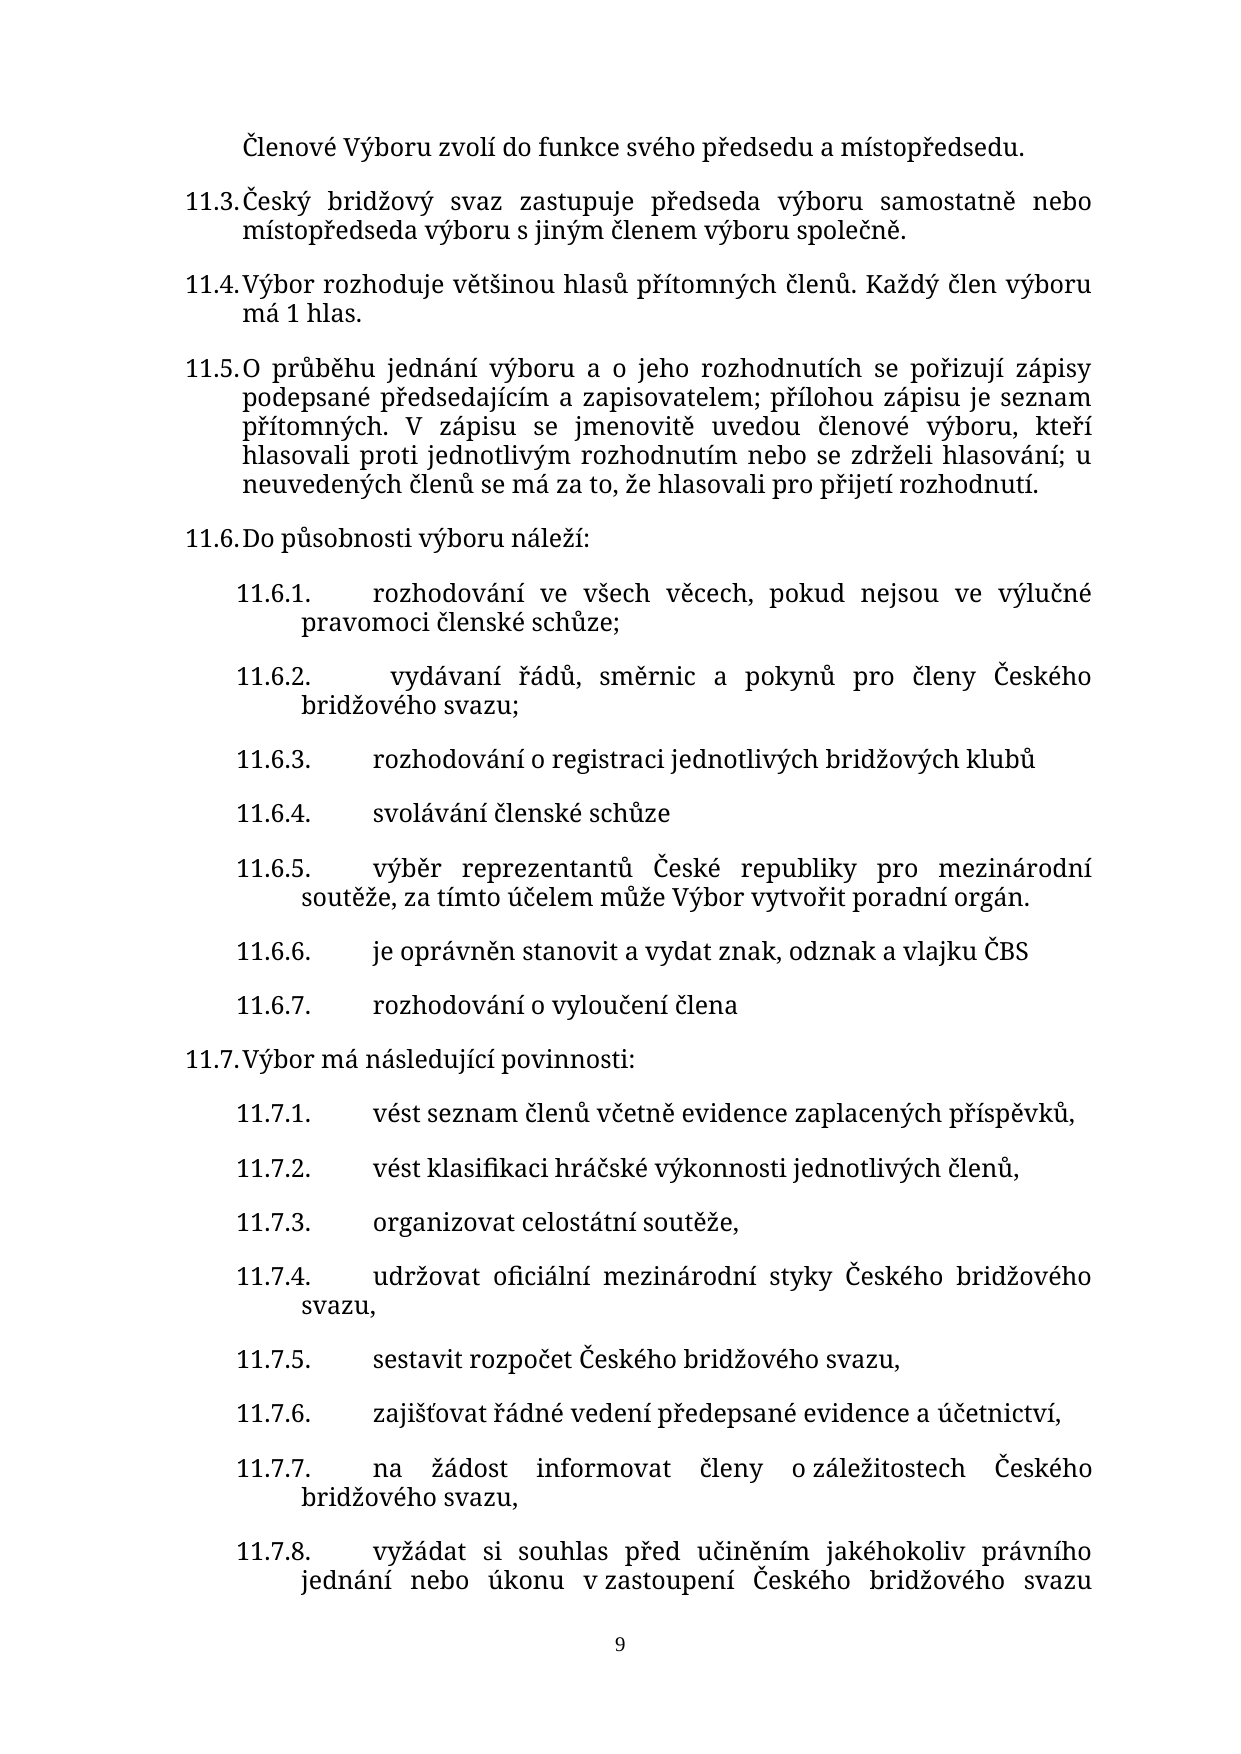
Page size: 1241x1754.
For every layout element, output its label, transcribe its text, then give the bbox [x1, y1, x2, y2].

list je oprávněn stanovit a vydat znak, odznak a vlajku ČBS [236, 937, 1093, 966]
list svolávání členské schůze [236, 799, 1093, 829]
list vést seznam členů včetně evidence zaplacených příspěvků, [236, 1099, 1093, 1129]
list zajišťovat řádné vedení předepsané evidence a účetnictví, [236, 1399, 1093, 1429]
list organizovat celostátní soutěže, [236, 1208, 1093, 1237]
list rozhodování o registraci jednotlivých bridžových klubů [236, 745, 1093, 774]
list sestavit rozpočet Českého bridžového svazu, [236, 1345, 1093, 1374]
text O průběhu jednání výboru a o jeho rozhodnutích se pořizují zápisy podepsané předsedajícím a zapisovatelem; přílohou zápisu je seznam přítomných. V zápisu se jmenovitě uvedou členové výboru, kteří hlasovali proti jednotlivým rozhodnutím nebo se zdrželi hlasování; u neuvedených členů se má za to, že hlasovali pro přijetí rozhodnutí. [185, 354, 1093, 499]
list na žádost informovat členy o záležitostech Českého bridžového svazu, [236, 1454, 1093, 1512]
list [236, 1537, 1093, 1595]
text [185, 133, 1093, 162]
text Výbor má následující povinnosti: [185, 1045, 1093, 1074]
text Výbor rozhoduje většinou hlasů přítomných členů. Každý člen výboru má 1 hlas. [185, 270, 1093, 329]
list udržovat oficiální mezinárodní styky Českého bridžového svazu, [236, 1262, 1093, 1320]
list výběr reprezentantů České republiky pro mezinárodní soutěže, za tímto účelem může Výbor vytvořit poradní orgán. [236, 854, 1093, 912]
list vést klasifikaci hráčské výkonnosti jednotlivých členů, [236, 1154, 1093, 1183]
text Český bridžový svaz zastupuje předseda výboru samostatně nebo místopředseda výboru s jiným členem výboru společně. [185, 187, 1093, 245]
list vydávaní řádů, směrnic a pokynů pro členy Českého bridžového svazu; [236, 662, 1093, 720]
list rozhodování ve všech věcech, pokud nejsou ve výlučné pravomoci členské schůze; [236, 579, 1093, 637]
list rozhodování o vyloučení člena [236, 991, 1093, 1020]
text Do působnosti výboru náleží: [185, 524, 1093, 554]
